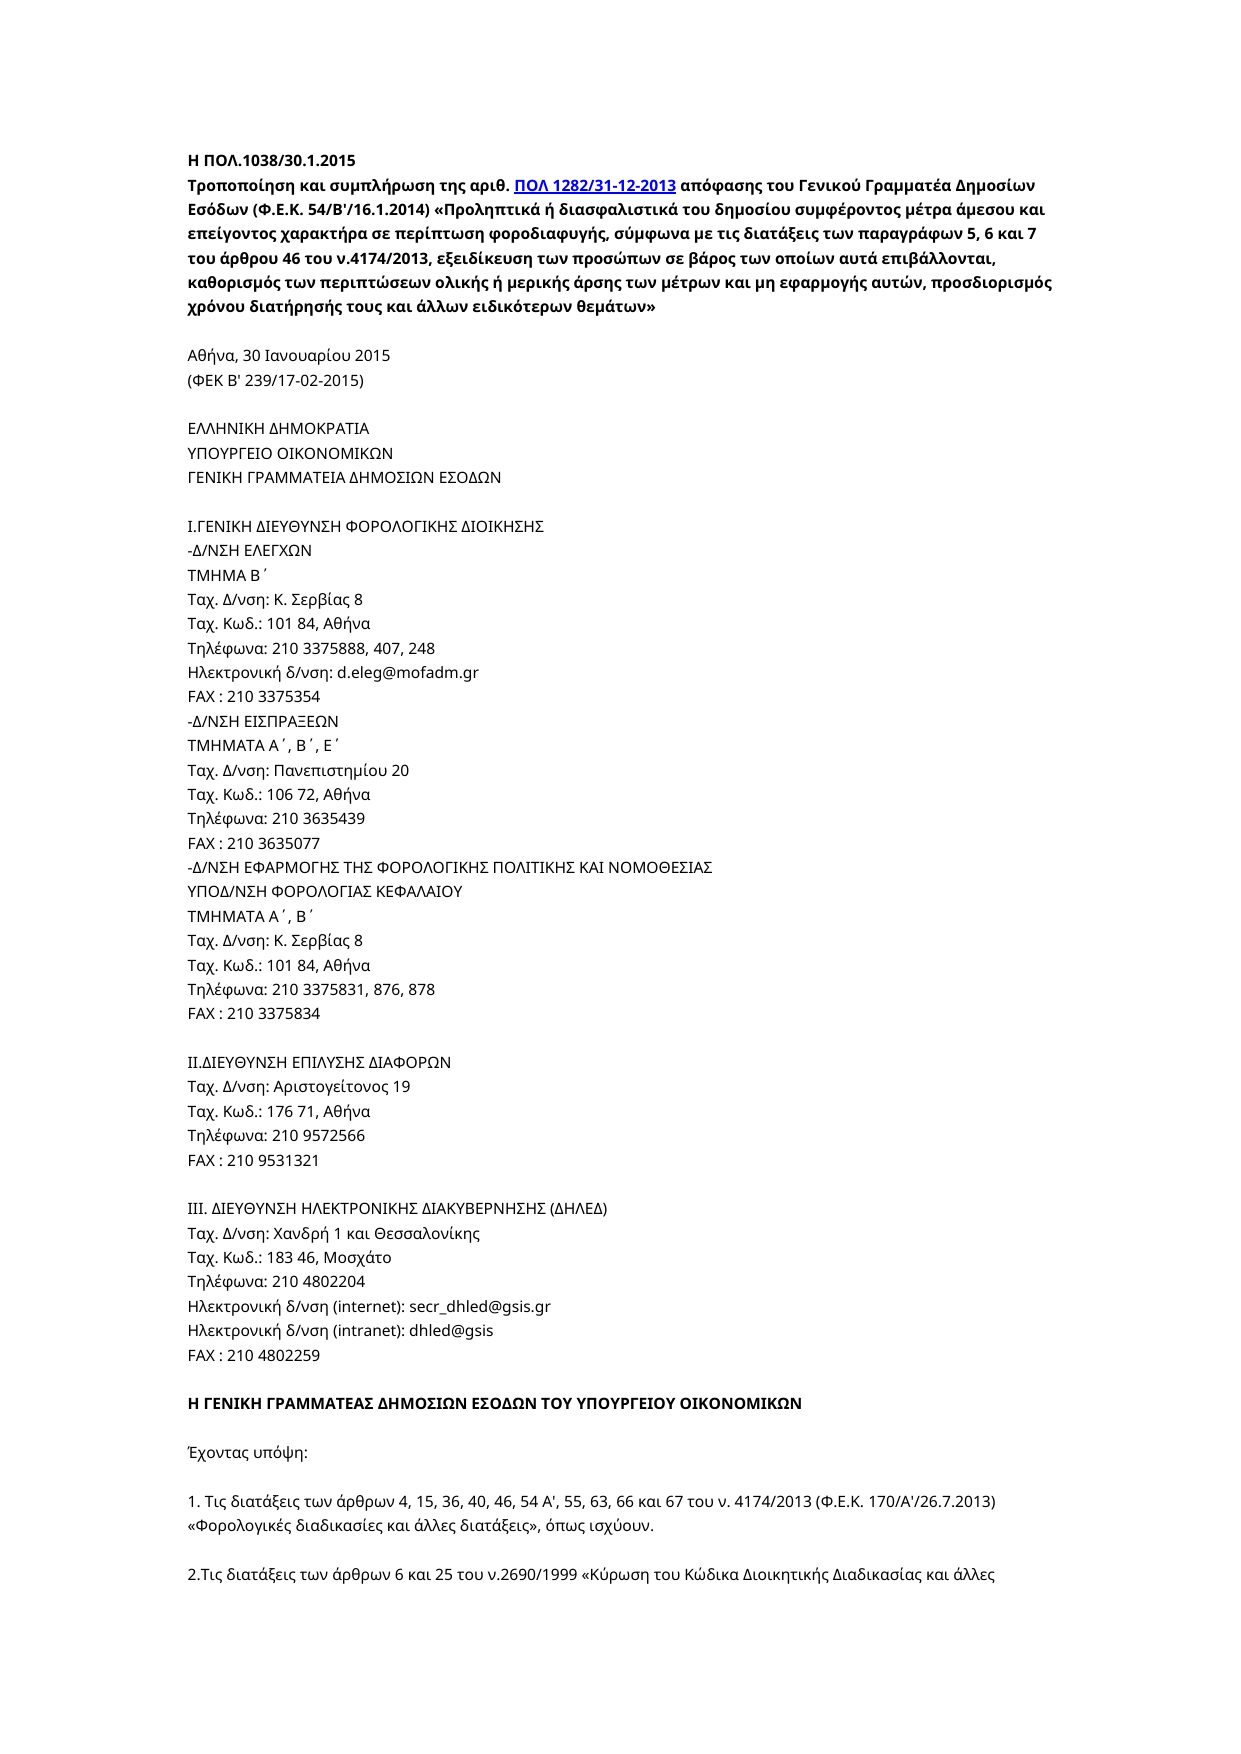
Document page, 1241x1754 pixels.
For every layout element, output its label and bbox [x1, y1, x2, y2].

text [187, 150, 1053, 1585]
